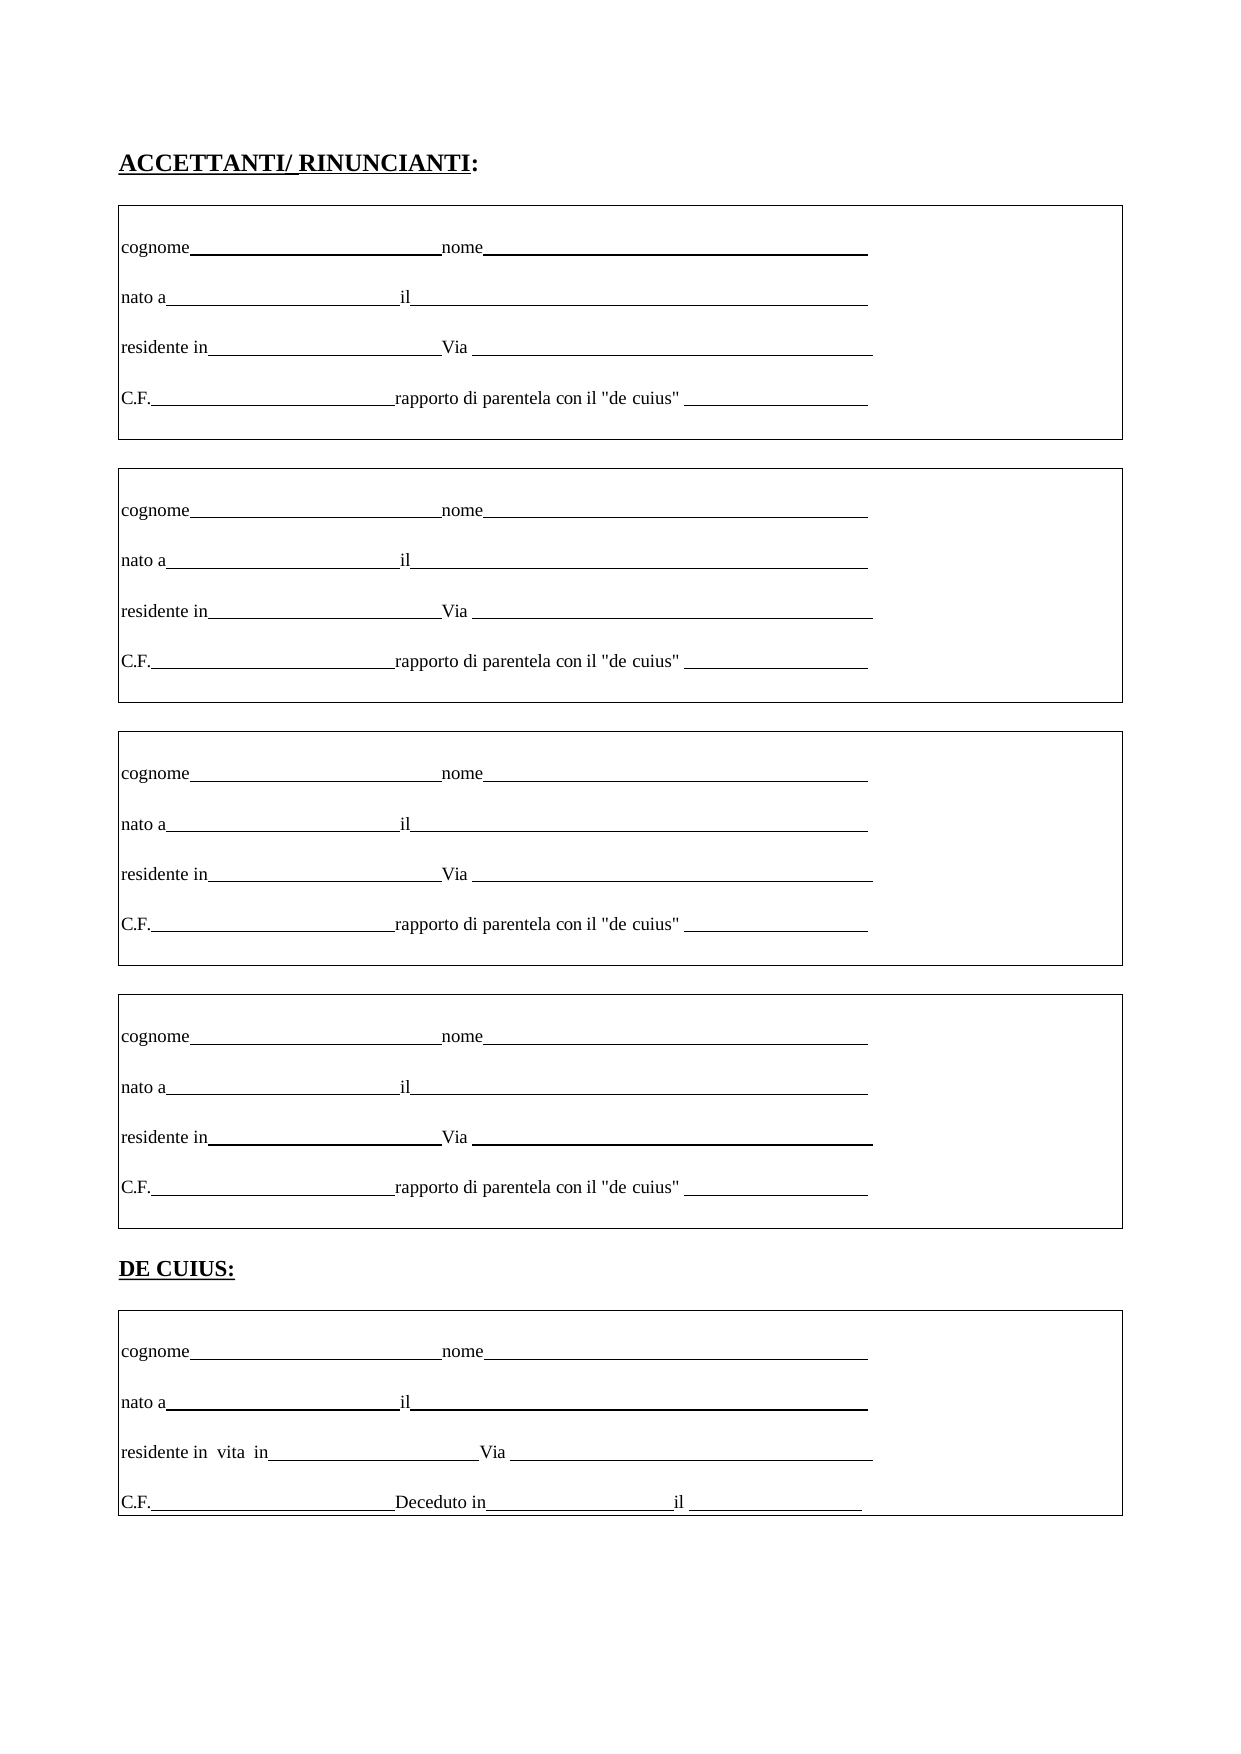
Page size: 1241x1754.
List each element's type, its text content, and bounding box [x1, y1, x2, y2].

text DE CUIUS: [118, 1255, 1134, 1281]
title ACCETTANTI/ RINUNCIANTI: [118, 148, 1134, 176]
